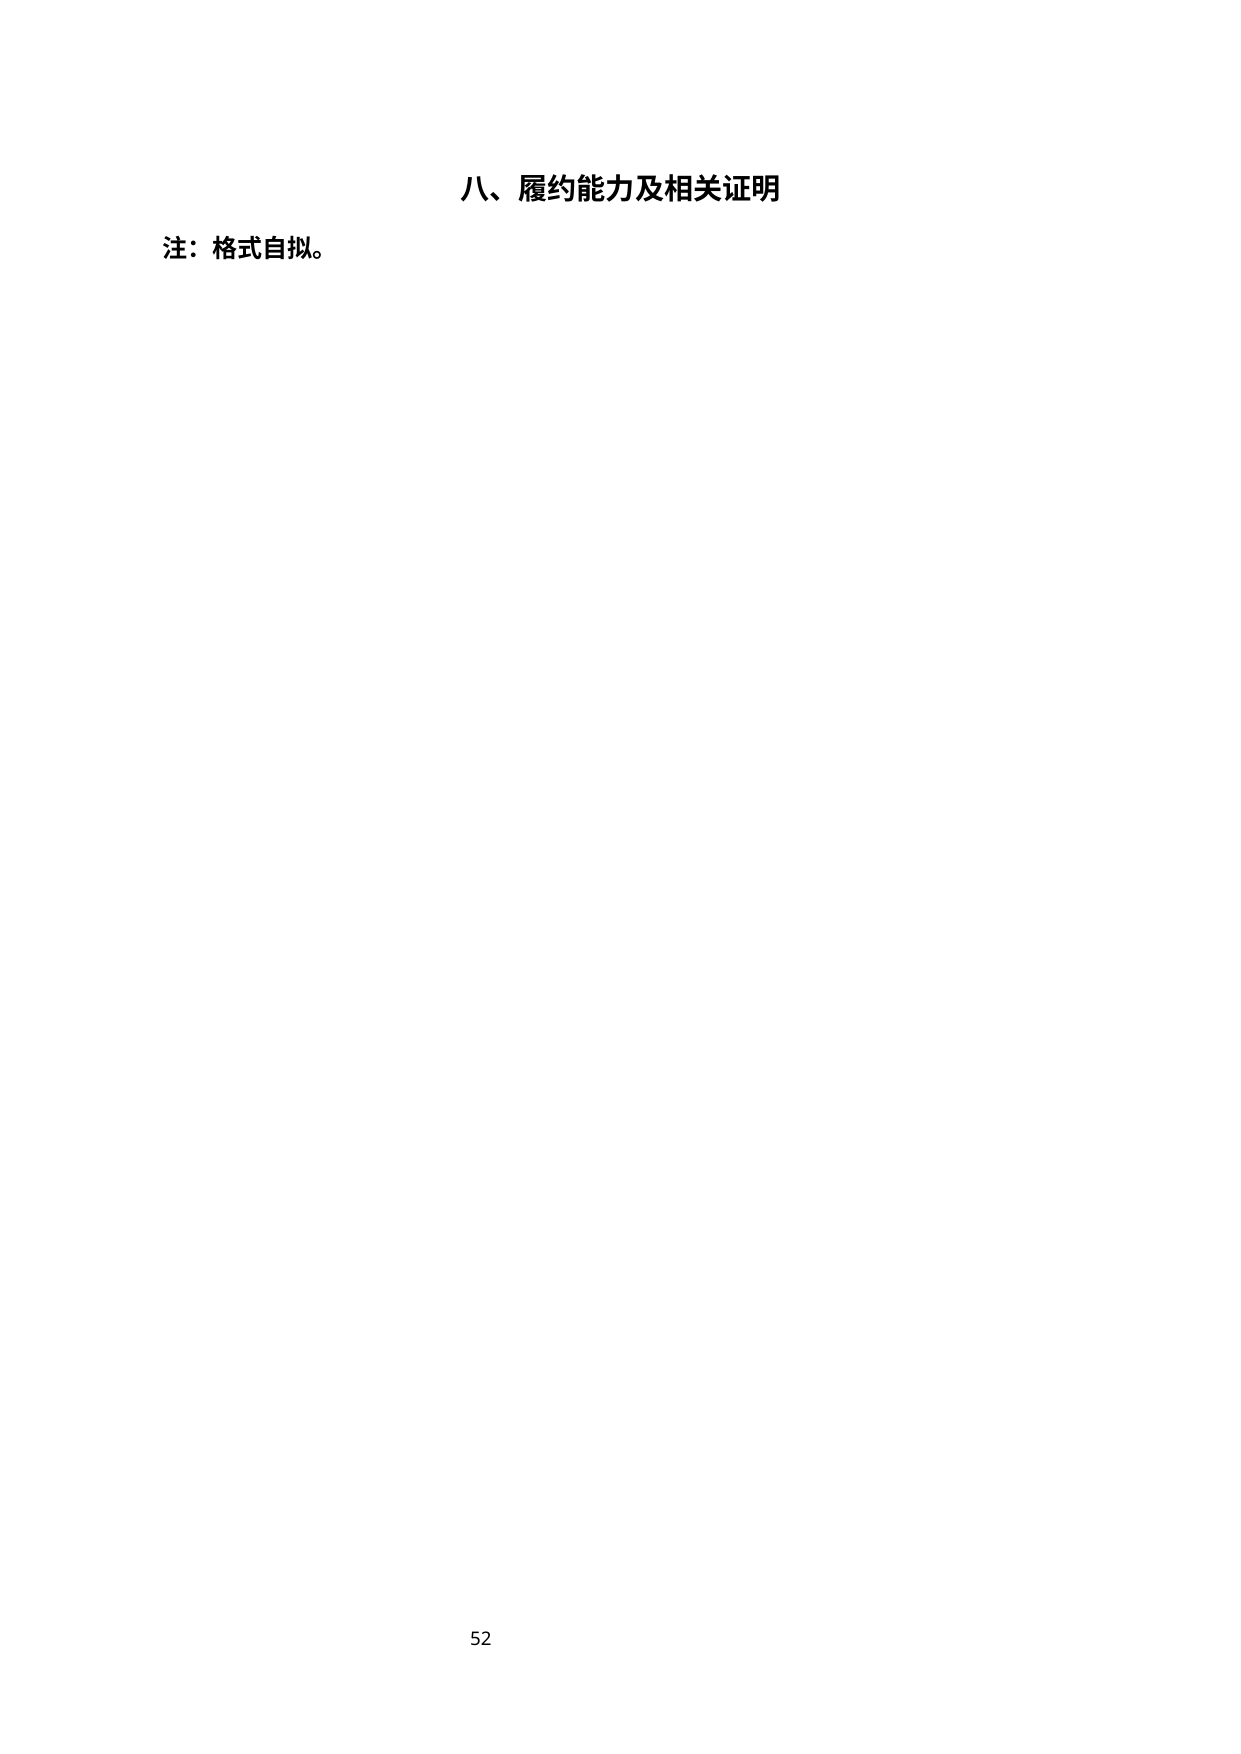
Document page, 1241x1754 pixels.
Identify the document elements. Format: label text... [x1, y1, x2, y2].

list 履约能力及相关证明 [112, 162, 1128, 208]
text 注：格式自拟。 [112, 221, 1128, 267]
